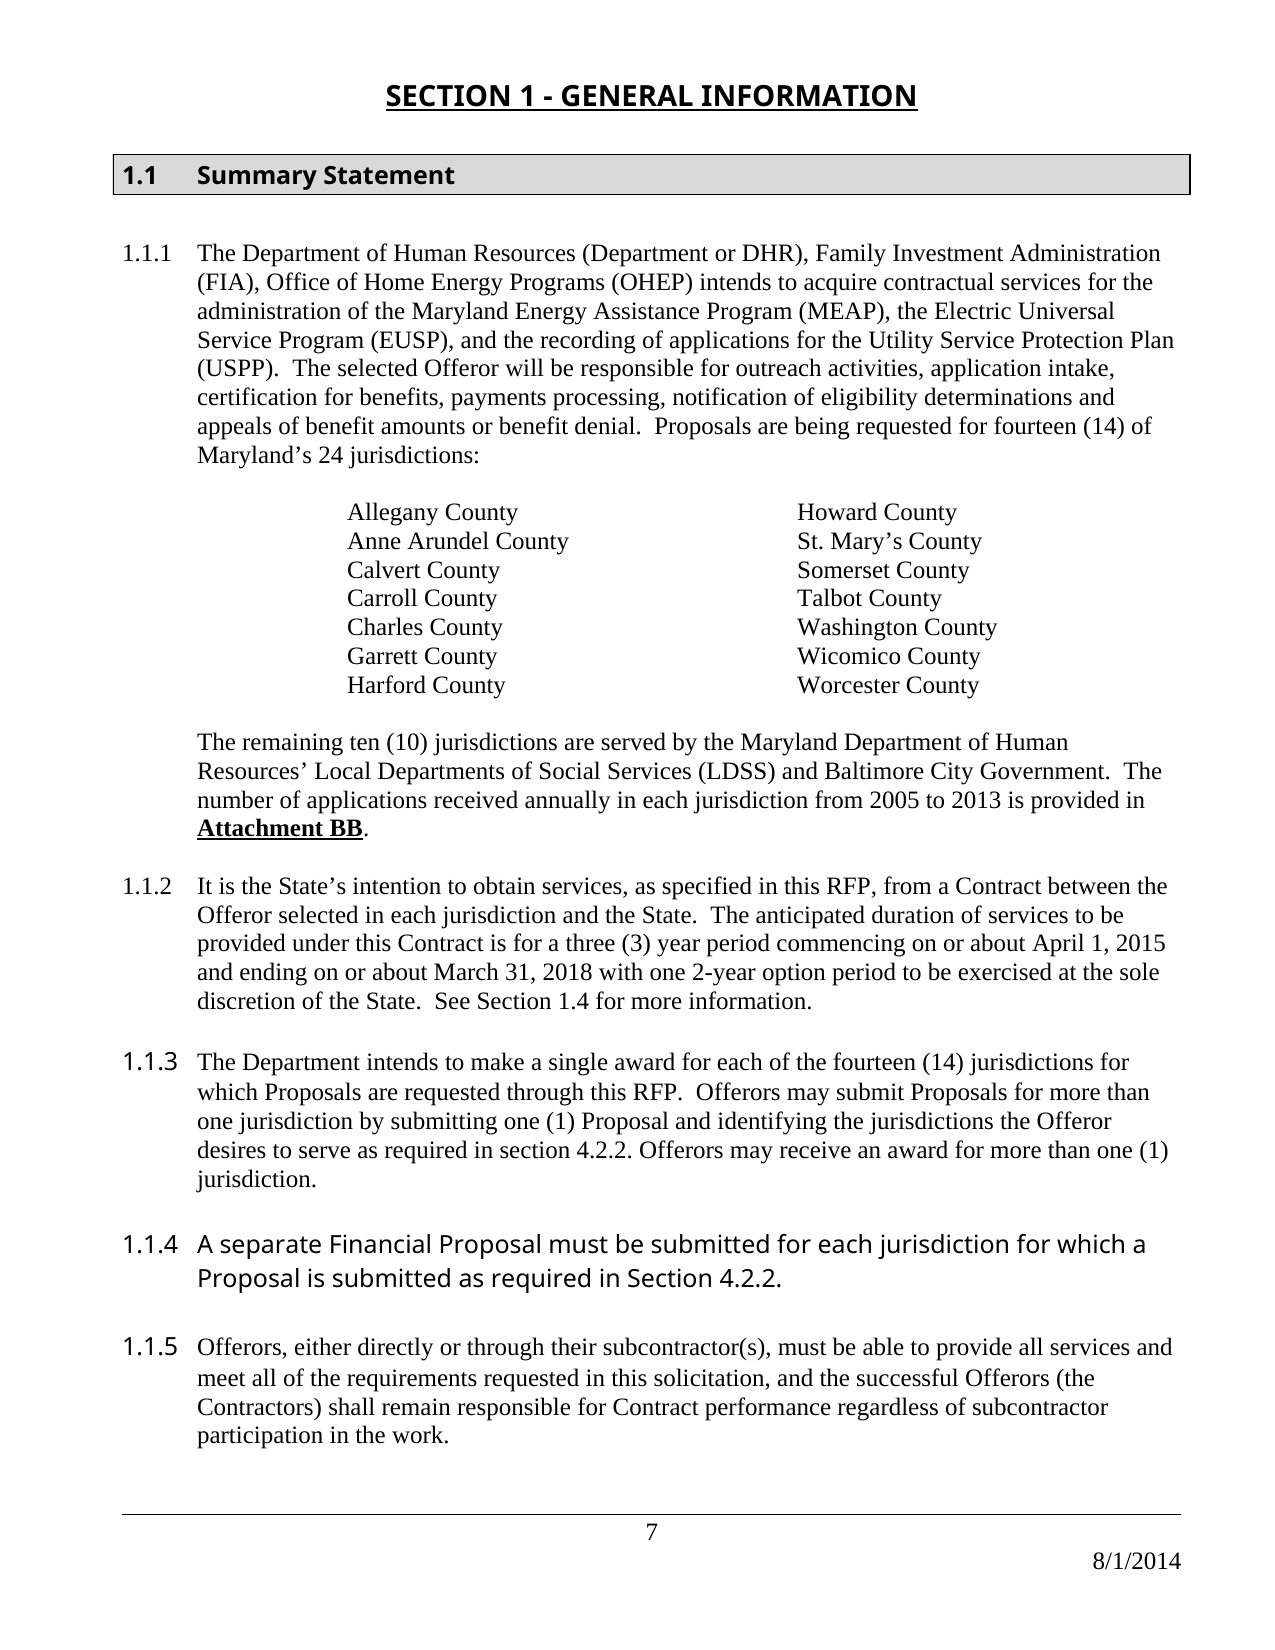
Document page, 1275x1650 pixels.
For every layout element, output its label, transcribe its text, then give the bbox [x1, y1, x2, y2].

subtitle SECTION 1 - GENERAL INFORMATION [122, 75, 1181, 115]
text Calvert County Somerset County [272, 555, 1136, 583]
text Harford County Worcester County [272, 670, 1136, 698]
list A separate Financial Proposal must be submitted for each jurisdiction for which a Proposal is submitted as required in Section 4.2.2. [122, 1227, 1181, 1295]
list It is the State’s intention to obtain services, as specified in this RFP, from a Contract between the Offeror selected in each jurisdiction and the State. The anticipated duration of services to be provided under this Contract is for a three (3) year period commencing on or about April 1, 2015 and ending on or about March 31, 2018 with one 2-year option period to be exercised at the sole discretion of the State. See Section 1.4 for more information. [122, 871, 1181, 1015]
text The remaining ten (10) jurisdictions are served by the Maryland Department of Human Resources’ Local Departments of Social Services (LDSS) and Baltimore City Government. The number of applications received annually in each jurisdiction from 2005 to 2013 is provided in Attachment BB. [122, 727, 1181, 842]
text 1.1.1 The Department of Human Resources (Department or DHR), Family Investment Administration (FIA), Office of Home Energy Programs (OHEP) intends to acquire contractual services for the administration of the Maryland Energy Assistance Program (MEAP), the Electric Universal Service Program (EUSP), and the recording of applications for the Utility Service Protection Plan (USPP). The selected Offeror will be responsible for outreach activities, application intake, certification for benefits, payments processing, notification of eligibility determinations and appeals of benefit amounts or benefit denial. Proposals are being requested for fourteen (14) of Maryland’s 24 jurisdictions: [122, 238, 1181, 468]
text Carroll County Talbot County [272, 583, 1136, 612]
list The Department intends to make a single award for each of the fourteen (14) jurisdictions for which Proposals are requested through this RFP. Offerors may submit Proposals for more than one jurisdiction by submitting one (1) Proposal and identifying the jurisdictions the Offeror desires to serve as required in section 4.2.2. Offerors may receive an award for more than one (1) jurisdiction. [122, 1043, 1181, 1192]
text Garrett County Wicomico County [272, 641, 1136, 670]
text Allegany County Howard County [272, 497, 1136, 526]
text Anne Arundel County St. Mary’s County [272, 526, 1136, 555]
list Offerors, either directly or through their subcontractor(s), must be able to provide all services and meet all of the requirements requested in this solicitation, and the successful Offerors (the Contractors) shall remain responsible for Contract performance regardless of subcontractor participation in the work. [122, 1329, 1181, 1449]
subtitle 1.1 Summary Statement [114, 155, 1189, 194]
text Charles County Washington County [272, 612, 1136, 641]
